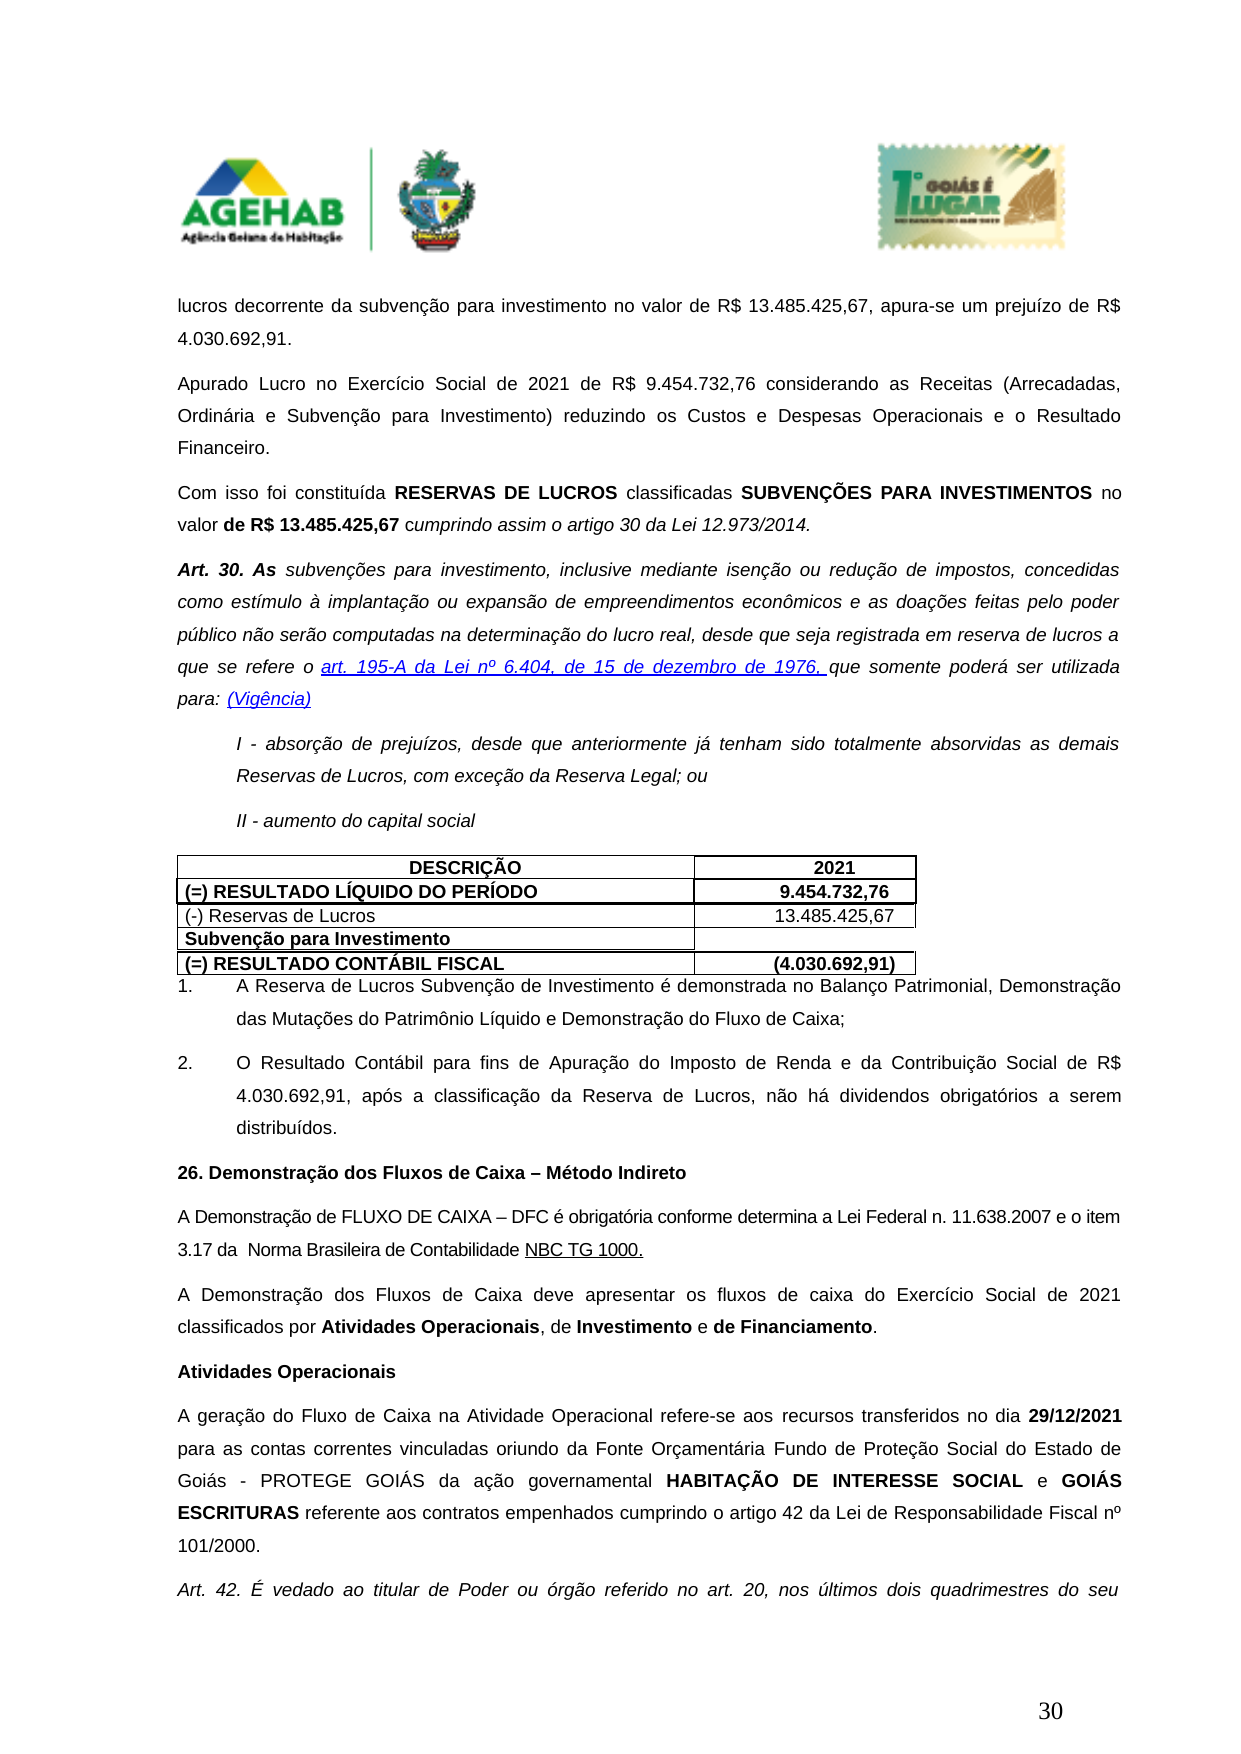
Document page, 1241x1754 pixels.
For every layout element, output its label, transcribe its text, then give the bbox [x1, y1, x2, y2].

text A geração do Fluxo de Caixa na Atividade Operacional refere-se aos recursos transferidos no dia 29/12/2021 para as contas correntes vinculadas oriundo da Fonte Orçamentária Fundo de Proteção Social do Estado de Goiás - PROTEGE GOIÁS da ação governamental HABITAÇÃO DE INTERESSE SOCIAL e GOIÁS ESCRITURAS referente aos contratos empenhados cumprindo o artigo 42 da Lei de Responsabilidade Fiscal nº 101/2000. [177, 1405, 1122, 1556]
table_cell (=) RESULTADO LÍQUIDO DO PERÍODO [178, 879, 693, 902]
table_cell 13.485.425,67 [695, 904, 915, 927]
table_cell (-) Reservas de Lucros [178, 905, 694, 927]
table_cell (4.030.692,91) [695, 951, 915, 974]
table_header 2021 [695, 857, 915, 878]
text A Demonstração dos Fluxos de Caixa deve apresentar os fluxos de caixa do Exercício Social de 2021 classificados por Atividades Operacionais, de Investimento e de Financiamento. [177, 1283, 1122, 1337]
table_cell 9.454.732,76 [695, 880, 915, 902]
text Apurado Lucro no Exercício Social de 2021 de R$ 9.454.732,76 considerando as Receitas (Arrecadadas, Ordinária e Subvenção para Investimento) reduzindo os Custos e Despesas Operacionais e o Resultado Financeiro. [177, 372, 1122, 458]
text Atividades Operacionais [177, 1360, 1122, 1382]
table_cell Subvenção para Investimento [178, 928, 694, 949]
text 26. Demonstração dos Fluxos de Caixa – Método Indireto [177, 1161, 1122, 1183]
text I - absorção de prejuízos, desde que anteriormente já tenham sido totalmente absorvidas as demais Reservas de Lucros, com exceção da Reserva Legal; ou [236, 733, 1122, 787]
list A Reserva de Lucros Subvenção de Investimento é demonstrada no Balanço Patrimonial, Demonstração das Mutações do Patrimônio Líquido e Demonstração do Fluxo de Caixa; [177, 975, 1122, 1029]
table_cell (=) RESULTADO CONTÁBIL FISCAL [178, 953, 694, 974]
text A Demonstração de FLUXO DE CAIXA – DFC é obrigatória conforme determina a Lei Federal n. 11.638.2007 e o item 3.17 da Norma Brasileira de Contabilidade NBC TG 1000. [177, 1206, 1122, 1260]
table_header DESCRIÇÃO [178, 856, 694, 878]
table_cell [695, 927, 916, 949]
text Art. 30. As subvenções para investimento, inclusive mediante isenção ou redução de impostos, concedidas como estímulo à implantação ou expansão de empreendimentos econômicos e as doações feitas pelo poder público não serão computadas na determinação do lucro real, desde que seja registrada em reserva de lucros a que se refere o art. 195-A da Lei nº 6.404, de 15 de dezembro de 1976, que somente poderá ser utilizada para: (Vigência) [177, 559, 1122, 709]
picture [0, 0, 1241, 296]
list O Resultado Contábil para fins de Apuração do Imposto de Renda e da Contribuição Social de R$ 4.030.692,91, após a classificação da Reserva de Lucros, não há dividendos obrigatórios a serem distribuídos. [177, 1052, 1122, 1138]
text Com isso foi constituída RESERVAS DE LUCROS classificadas SUBVENÇÕES PARA INVESTIMENTOS no valor de R$ 13.485.425,67 cumprindo assim o artigo 30 da Lei 12.973/2014. [177, 482, 1122, 536]
text II - aumento do capital social [236, 810, 1122, 831]
